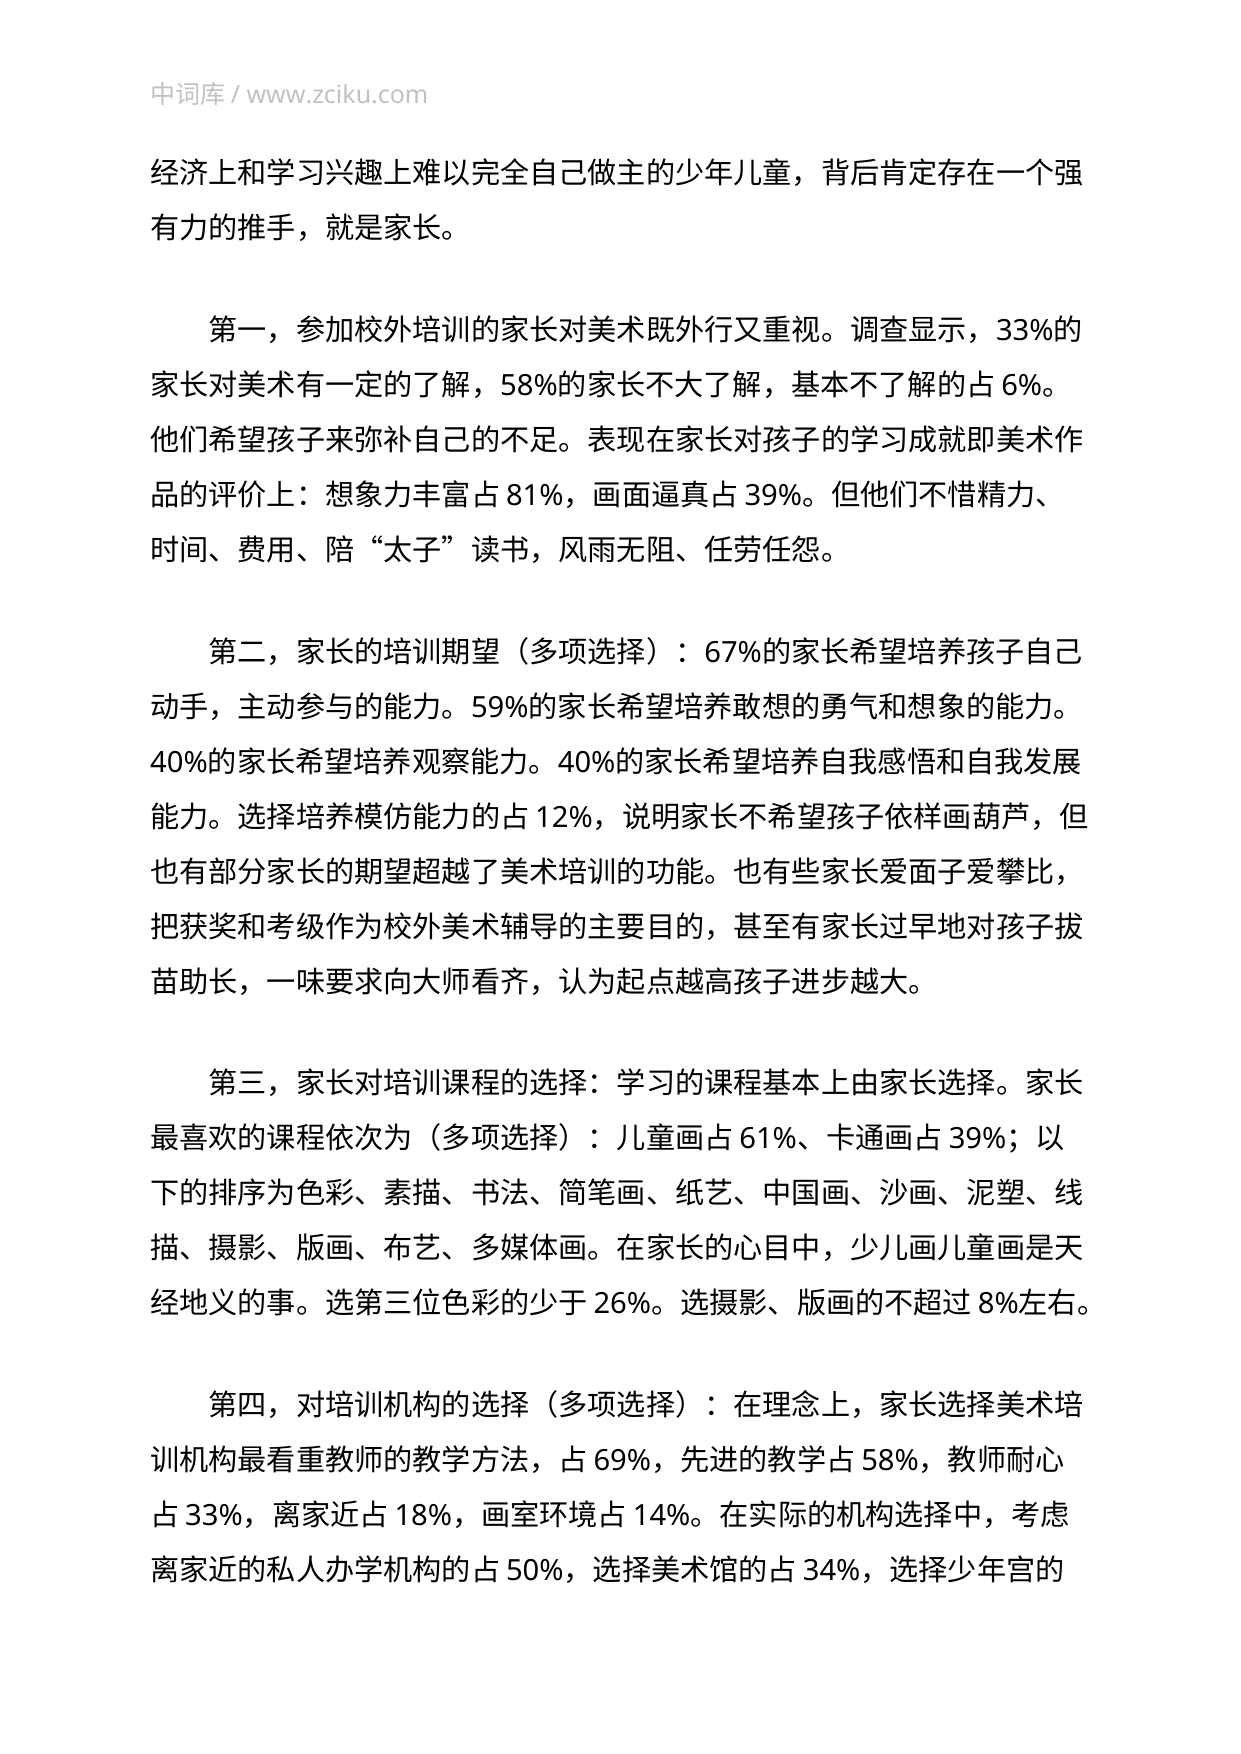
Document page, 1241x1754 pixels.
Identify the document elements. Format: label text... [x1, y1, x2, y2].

text 第一，参加校外培训的家长对美术既外行又重视。调查显示，33%的家长对美术有一定的了解，58%的家长不大了解，基本不了解的占6%。他们希望孩子来弥补自己的不足。表现在家长对孩子的学习成就即美术作品的评价上：想象力丰富占81%，画面逼真占39%。但他们不惜精力、时间、费用、陪“太子”读书，风雨无阻、任劳任怨。 [150, 307, 1090, 569]
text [150, 150, 1090, 247]
text 第三，家长对培训课程的选择：学习的课程基本上由家长选择。家长最喜欢的课程依次为（多项选择）：儿童画占61%、卡通画占39%；以下的排序为色彩、素描、书法、简笔画、纸艺、中国画、沙画、泥塑、线描、摄影、版画、布艺、多媒体画。在家长的心目中，少儿画儿童画是天经地义的事。选第三位色彩的少于26%。选摄影、版画的不超过8%左右。 [150, 1060, 1090, 1322]
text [150, 1382, 1090, 1589]
text 第二，家长的培训期望（多项选择）：67%的家长希望培养孩子自己动手，主动参与的能力。59%的家长希望培养敢想的勇气和想象的能力。40%的家长希望培养观察能力。40%的家长希望培养自我感悟和自我发展能力。选择培养模仿能力的占12%，说明家长不希望孩子依样画葫芦，但也有部分家长的期望超越了美术培训的功能。也有些家长爱面子爱攀比，把获奖和考级作为校外美术辅导的主要目的，甚至有家长过早地对孩子拔苗助长，一味要求向大师看齐，认为起点越高孩子进步越大。 [150, 628, 1090, 1000]
